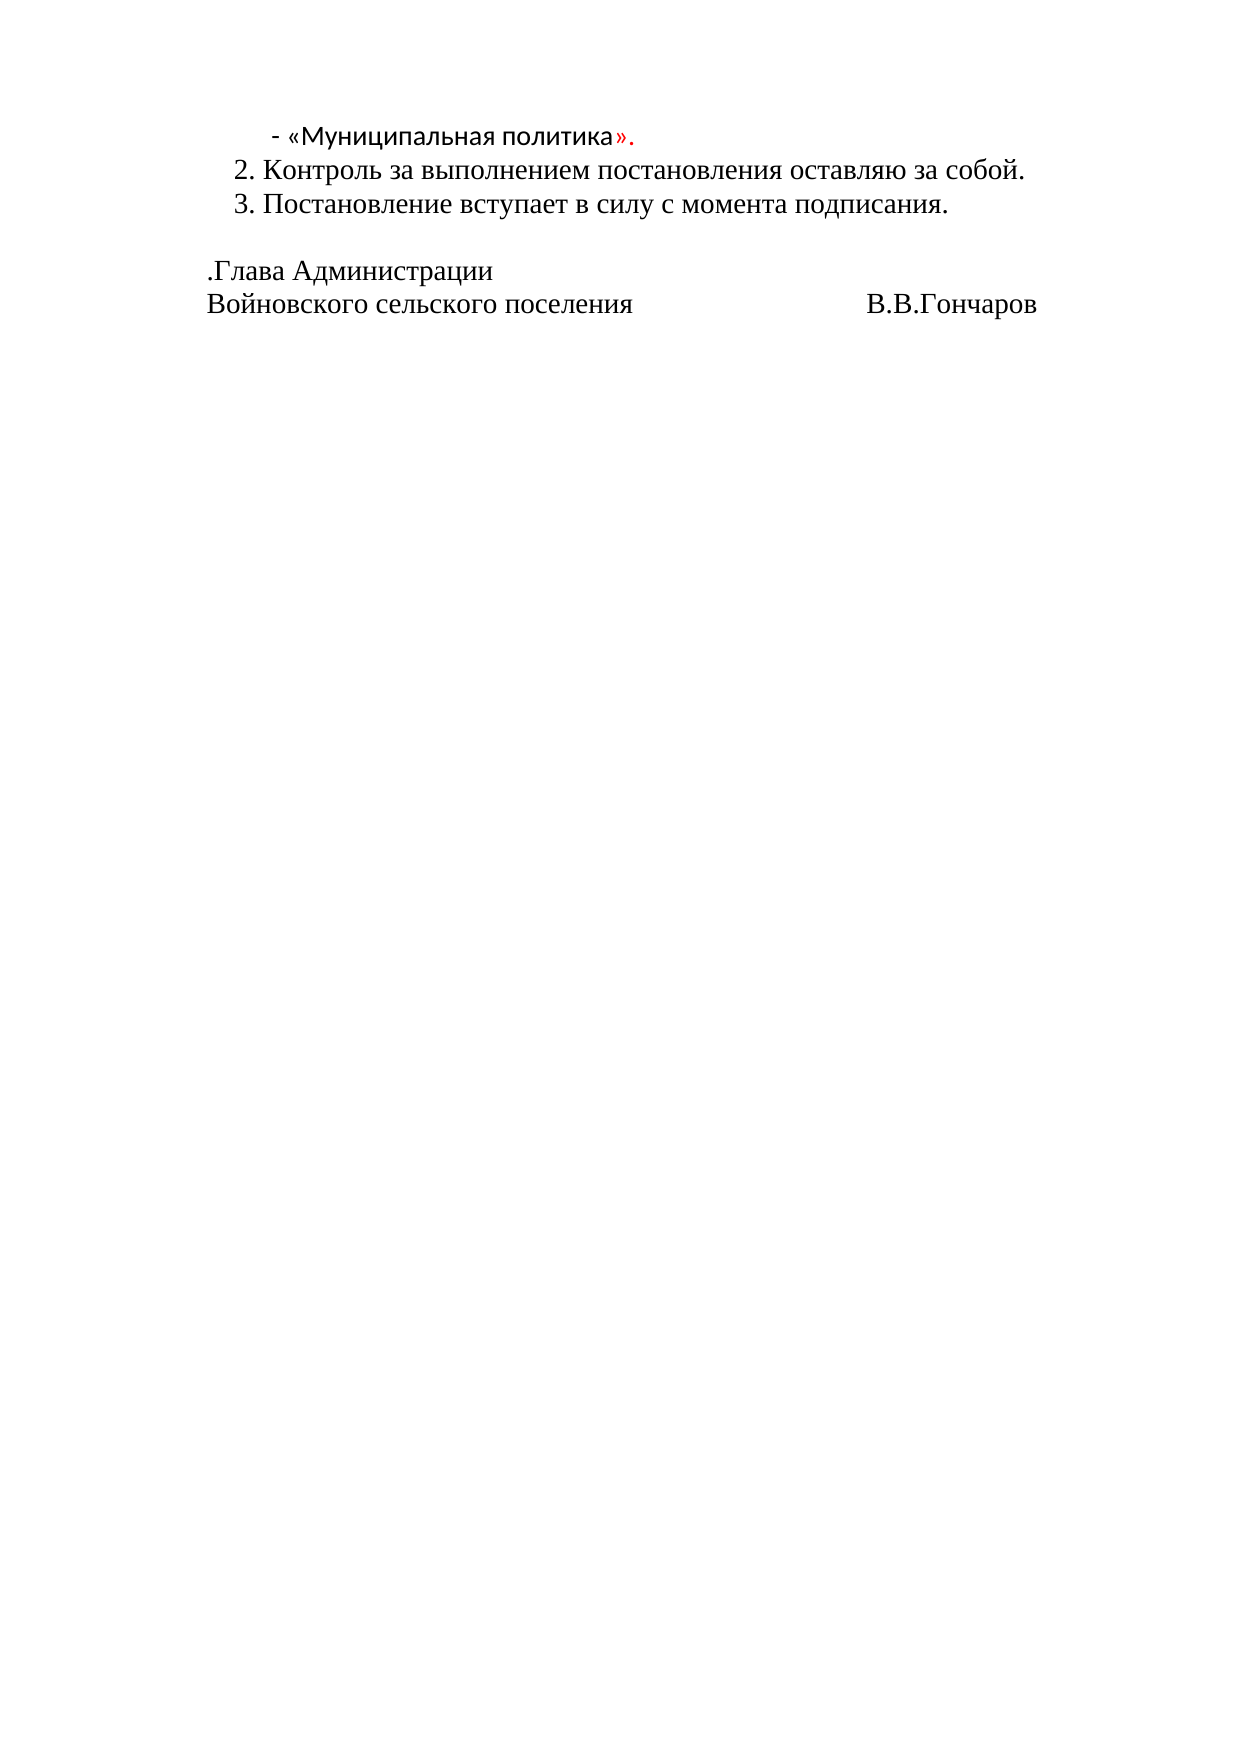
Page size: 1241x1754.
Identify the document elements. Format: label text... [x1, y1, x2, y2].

text - «Муниципальная политика». [177, 118, 1152, 152]
text .Глава Администрации [177, 253, 1152, 287]
text 3. Постановление вступает в силу с момента подписания. [177, 186, 1152, 219]
text Войновского сельского поселения В.В.Гончаров [177, 287, 1152, 320]
text 2. Контроль за выполнением постановления оставляю за собой. [177, 152, 1152, 186]
